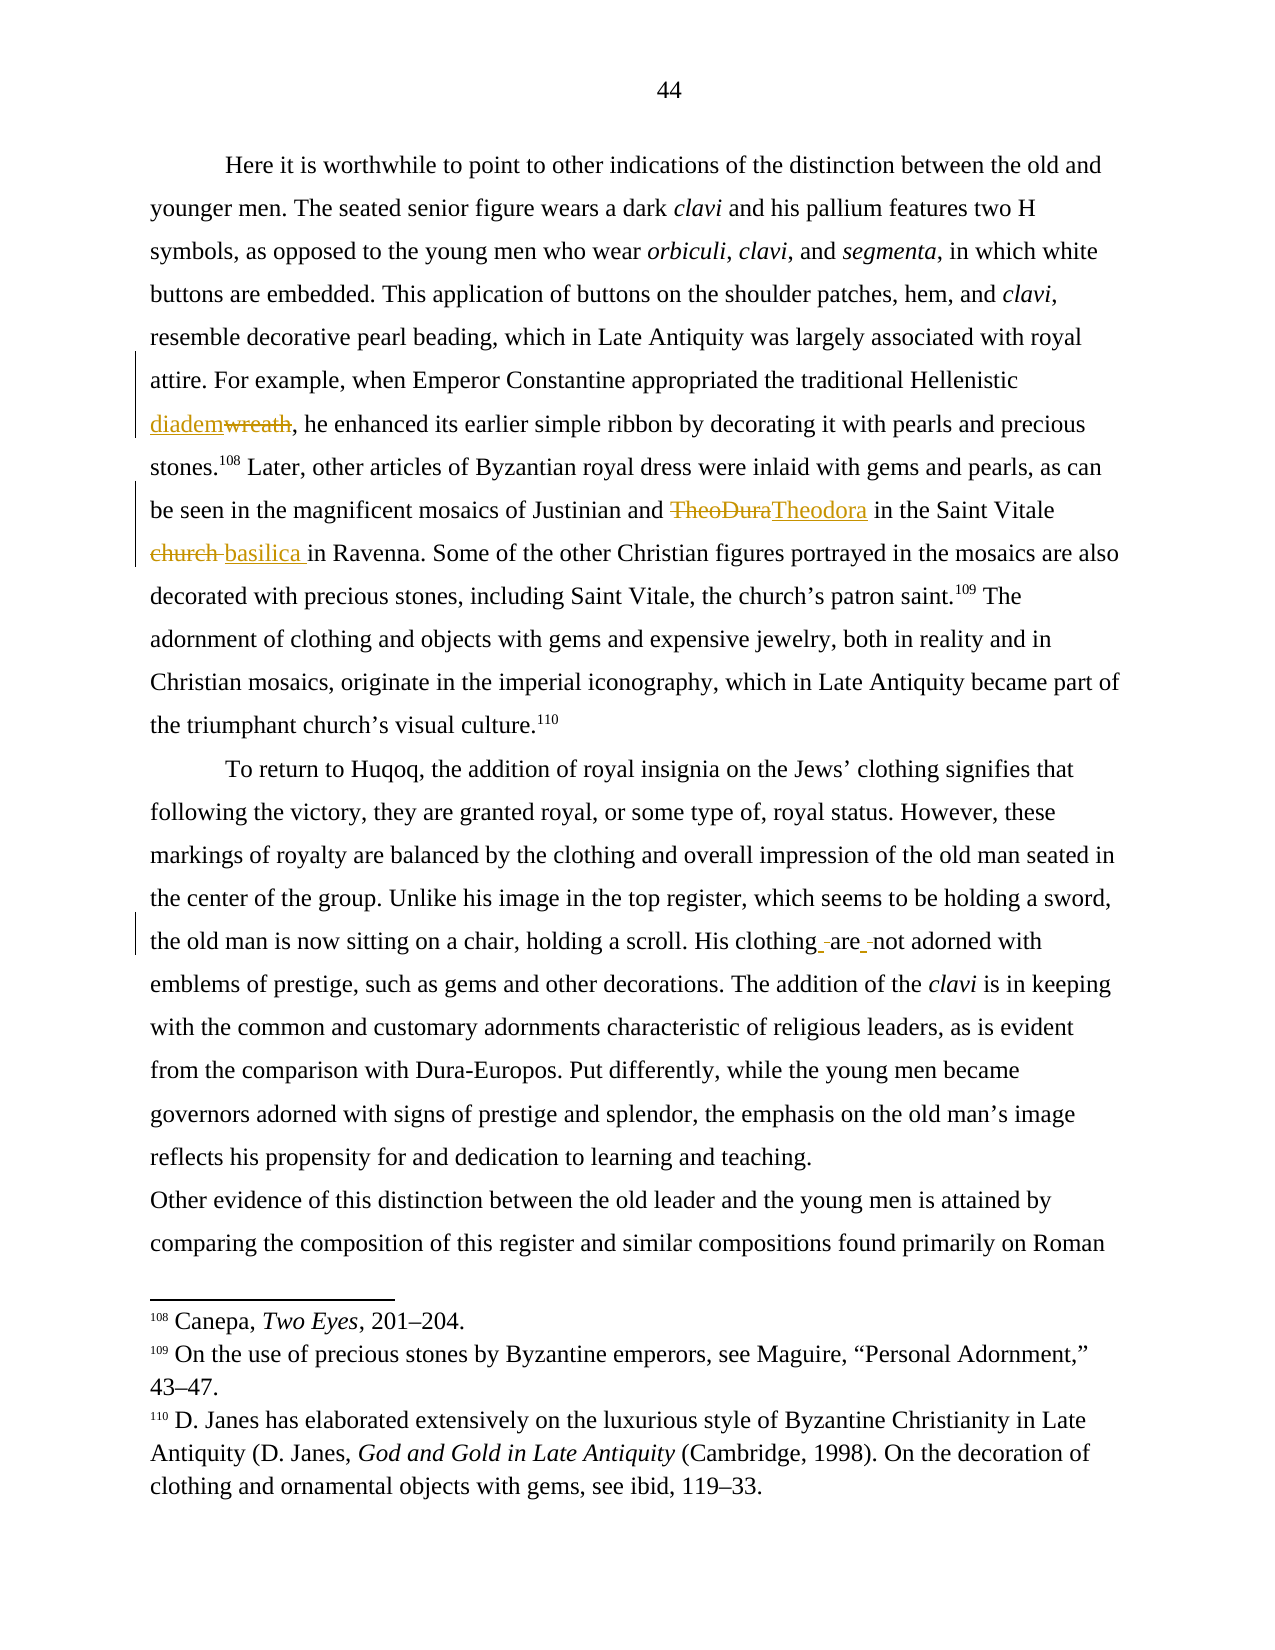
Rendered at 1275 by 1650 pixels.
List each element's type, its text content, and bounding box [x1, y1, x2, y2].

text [150, 1185, 1125, 1257]
text To return to Huqoq, the addition of royal insignia on the Jews’ clothing signifies that following the victory, they are granted royal, or some type of, royal status. However, these markings of royalty are balanced by the clothing and overall impression of the old man seated in the center of the group. Unlike his image in the top register, which seems to be holding a sword, the old man is now sitting on a chair, holding a scroll. His clothingarenot adorned with emblems of prestige, such as gems and other decorations. The addition of the clavi is in keeping with the common and customary adornments characteristic of religious leaders, as is evident from the comparison with Dura-Europos. Put differently, while the young men became governors adorned with signs of prestige and splendor, the emphasis on the old man’s image reflects his propensity for and dedication to learning and teaching. [150, 754, 1125, 1171]
text Here it is worthwhile to point to other indications of the distinction between the old and younger men. The seated senior figure wears a dark clavi and his pallium features two H symbols, as opposed to the young men who wear orbiculi, clavi, and segmenta, in which white buttons are embedded. This application of buttons on the shoulder patches, hem, and clavi, resemble decorative pearl beading, which in Late Antiquity was largely associated with royal attire. For example, when Emperor Constantine appropriated the traditional Hellenistic , he enhanced its earlier simple ribbon by decorating it with pearls and precious stones. Later, other articles of Byzantian royal dress were inlaid with gems and pearls, as can be seen in the magnificent mosaics of Justinian and in the Saint Vitale in Ravenna. Some of the other Christian figures portrayed in the mosaics are also decorated with precious stones, including Saint Vitale, the church’s patron saint. The adornment of clothing and objects with gems and expensive jewelry, both in reality and in Christian mosaics, originate in the imperial iconography, which in Late Antiquity became part of the triumphant church’s visual culture. [150, 150, 1125, 739]
